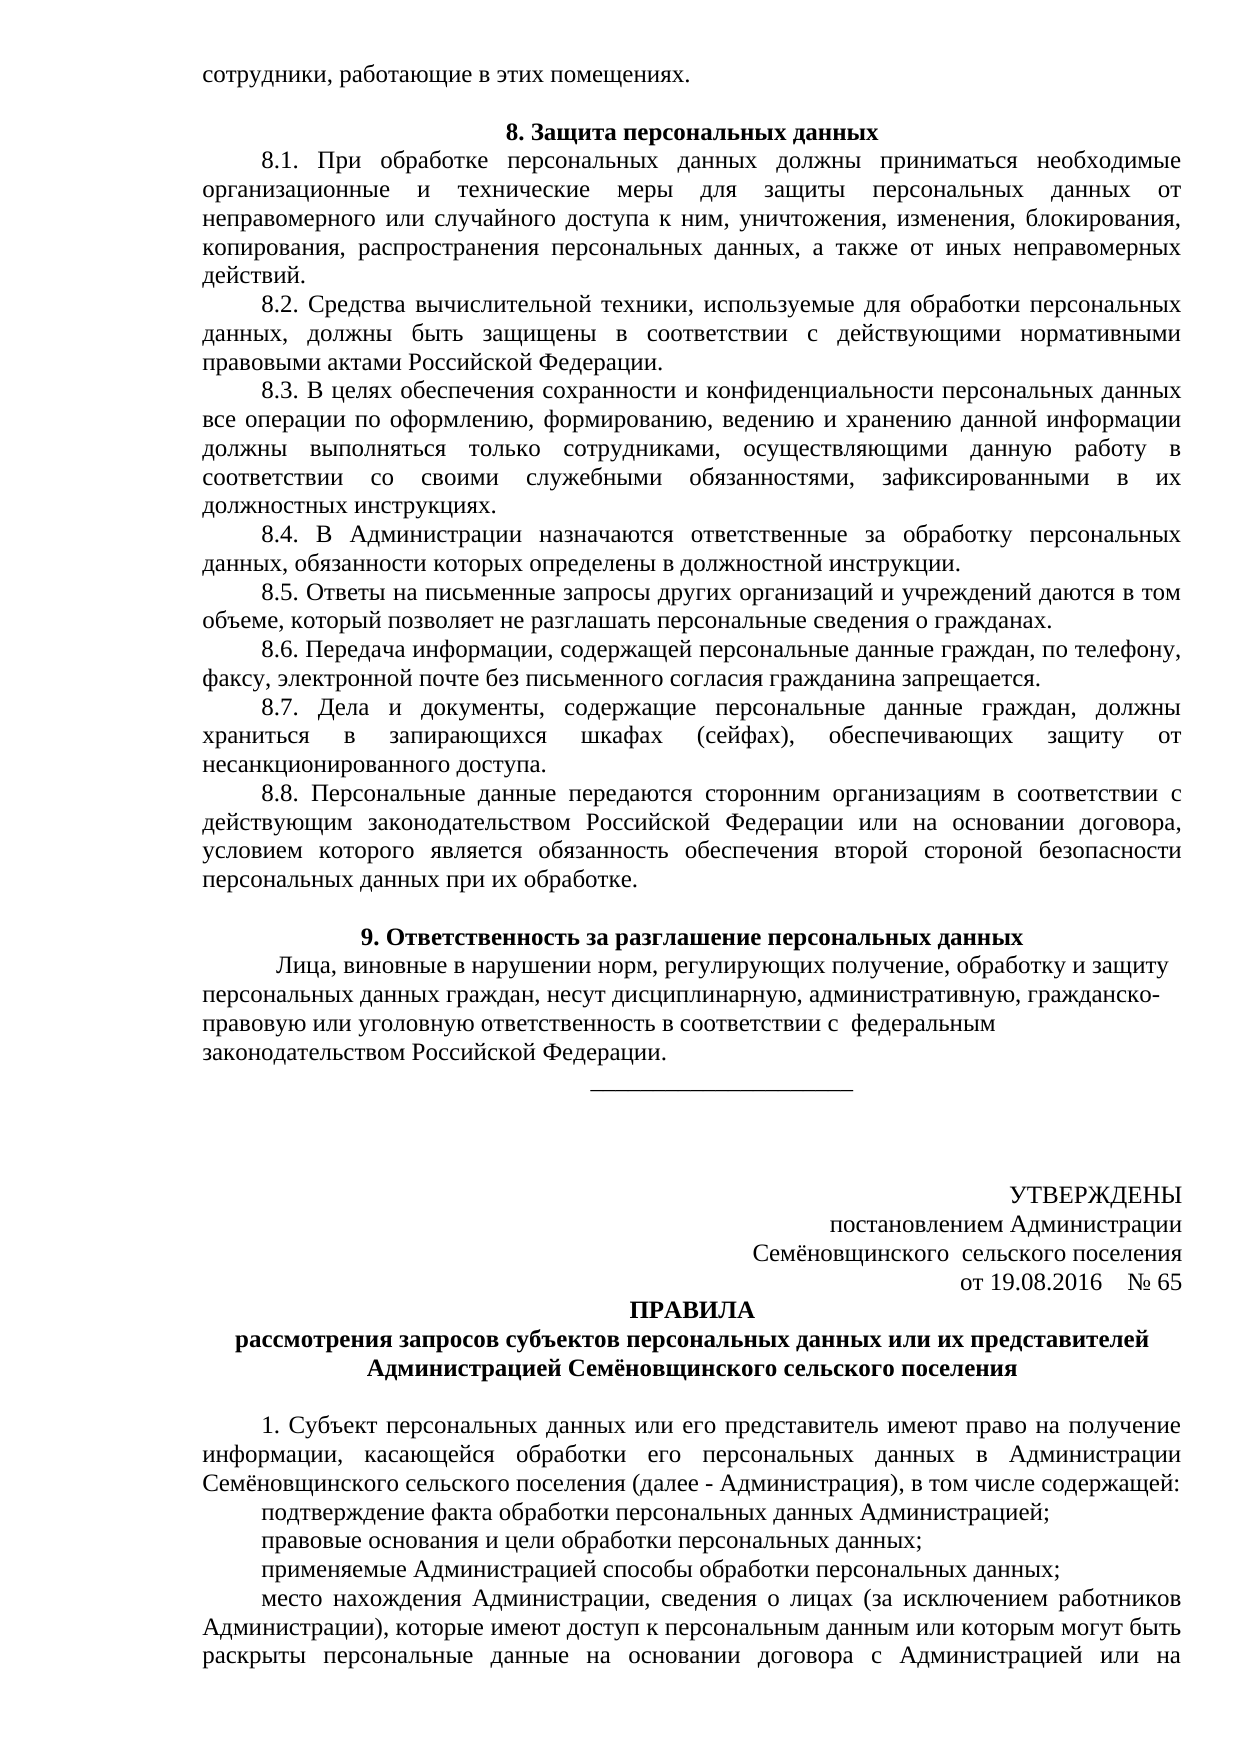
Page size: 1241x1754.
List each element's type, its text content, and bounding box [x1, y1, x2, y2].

text ПРАВИЛА [202, 1295, 1182, 1324]
title Семёновщинского сельского поселения [202, 1238, 1182, 1267]
text 9. Ответственность за разглашение персональных данных [202, 922, 1182, 950]
title постановлением Администрации [202, 1209, 1182, 1238]
text 8.2. Средства вычислительной техники, используемые для обработки персональных данных, должны быть защищены в соответствии с действующими нормативными правовыми актами Российской Федерации. [202, 289, 1182, 375]
text рассмотрения запросов субъектов персональных данных или их представителей Администрацией Семёновщинского сельского поселения [202, 1324, 1182, 1382]
text _____________________ [202, 1065, 1182, 1094]
text 8. Защита персональных данных [202, 117, 1182, 145]
text от 19.08.2016 № 65 [202, 1267, 1182, 1295]
text правовые основания и цели обработки персональных данных; [202, 1525, 1182, 1554]
text 8.1. При обработке персональных данных должны приниматься необходимые организационные и технические меры для защиты персональных данных от неправомерного или случайного доступа к ним, уничтожения, изменения, блокирования, копирования, распространения персональных данных, а также от иных неправомерных действий. [202, 145, 1182, 289]
text 8.4. В Администрации назначаются ответственные за обработку персональных данных, обязанности которых определены в должностной инструкции. [202, 519, 1182, 577]
text 8.7. Дела и документы, содержащие персональные данные граждан, должны храниться в запирающихся шкафах (сейфах), обеспечивающих защиту от несанкционированного доступа. [202, 692, 1182, 778]
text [202, 59, 1182, 88]
text 8.6. Передача информации, содержащей персональные данные граждан, по телефону, факсу, электронной почте без письменного согласия гражданина запрещается. [202, 634, 1182, 692]
text законодательством Российской Федерации. [202, 1037, 1182, 1065]
text 1. Субъект персональных данных или его представитель имеют право на получение информации, касающейся обработки его персональных данных в Администрации Семёновщинского сельского поселения (далее - Администрация), в том числе содержащей: [202, 1410, 1182, 1497]
text 8.8. Персональные данные передаются сторонним организациям в соответствии с действующим законодательством Российской Федерации или на основании договора, условием которого является обязанность обеспечения второй стороной безопасности персональных данных при их обработке. [202, 778, 1182, 893]
text Лица, виновные в нарушении норм, регулирующих получение, обработку и защиту персональных данных граждан, несут дисциплинарную, административную, гражданско-правовую или уголовную ответственность в соответствии с федеральным [202, 950, 1182, 1037]
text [202, 1583, 1182, 1669]
text 8.5. Ответы на письменные запросы других организаций и учреждений даются в том объеме, который позволяет не разглашать персональные сведения о гражданах. [202, 577, 1182, 634]
text 8.3. В целях обеспечения сохранности и конфиденциальности персональных данных все операции по оформлению, формированию, ведению и хранению данной информации должны выполняться только сотрудниками, осуществляющими данную работу в соответствии со своими служебными обязанностями, зафиксированными в их должностных инструкциях. [202, 375, 1182, 519]
text подтверждение факта обработки персональных данных Администрацией; [202, 1497, 1182, 1525]
text применяемые Администрацией способы обработки персональных данных; [202, 1554, 1182, 1583]
title УТВЕРЖДЕНЫ [202, 1180, 1182, 1209]
